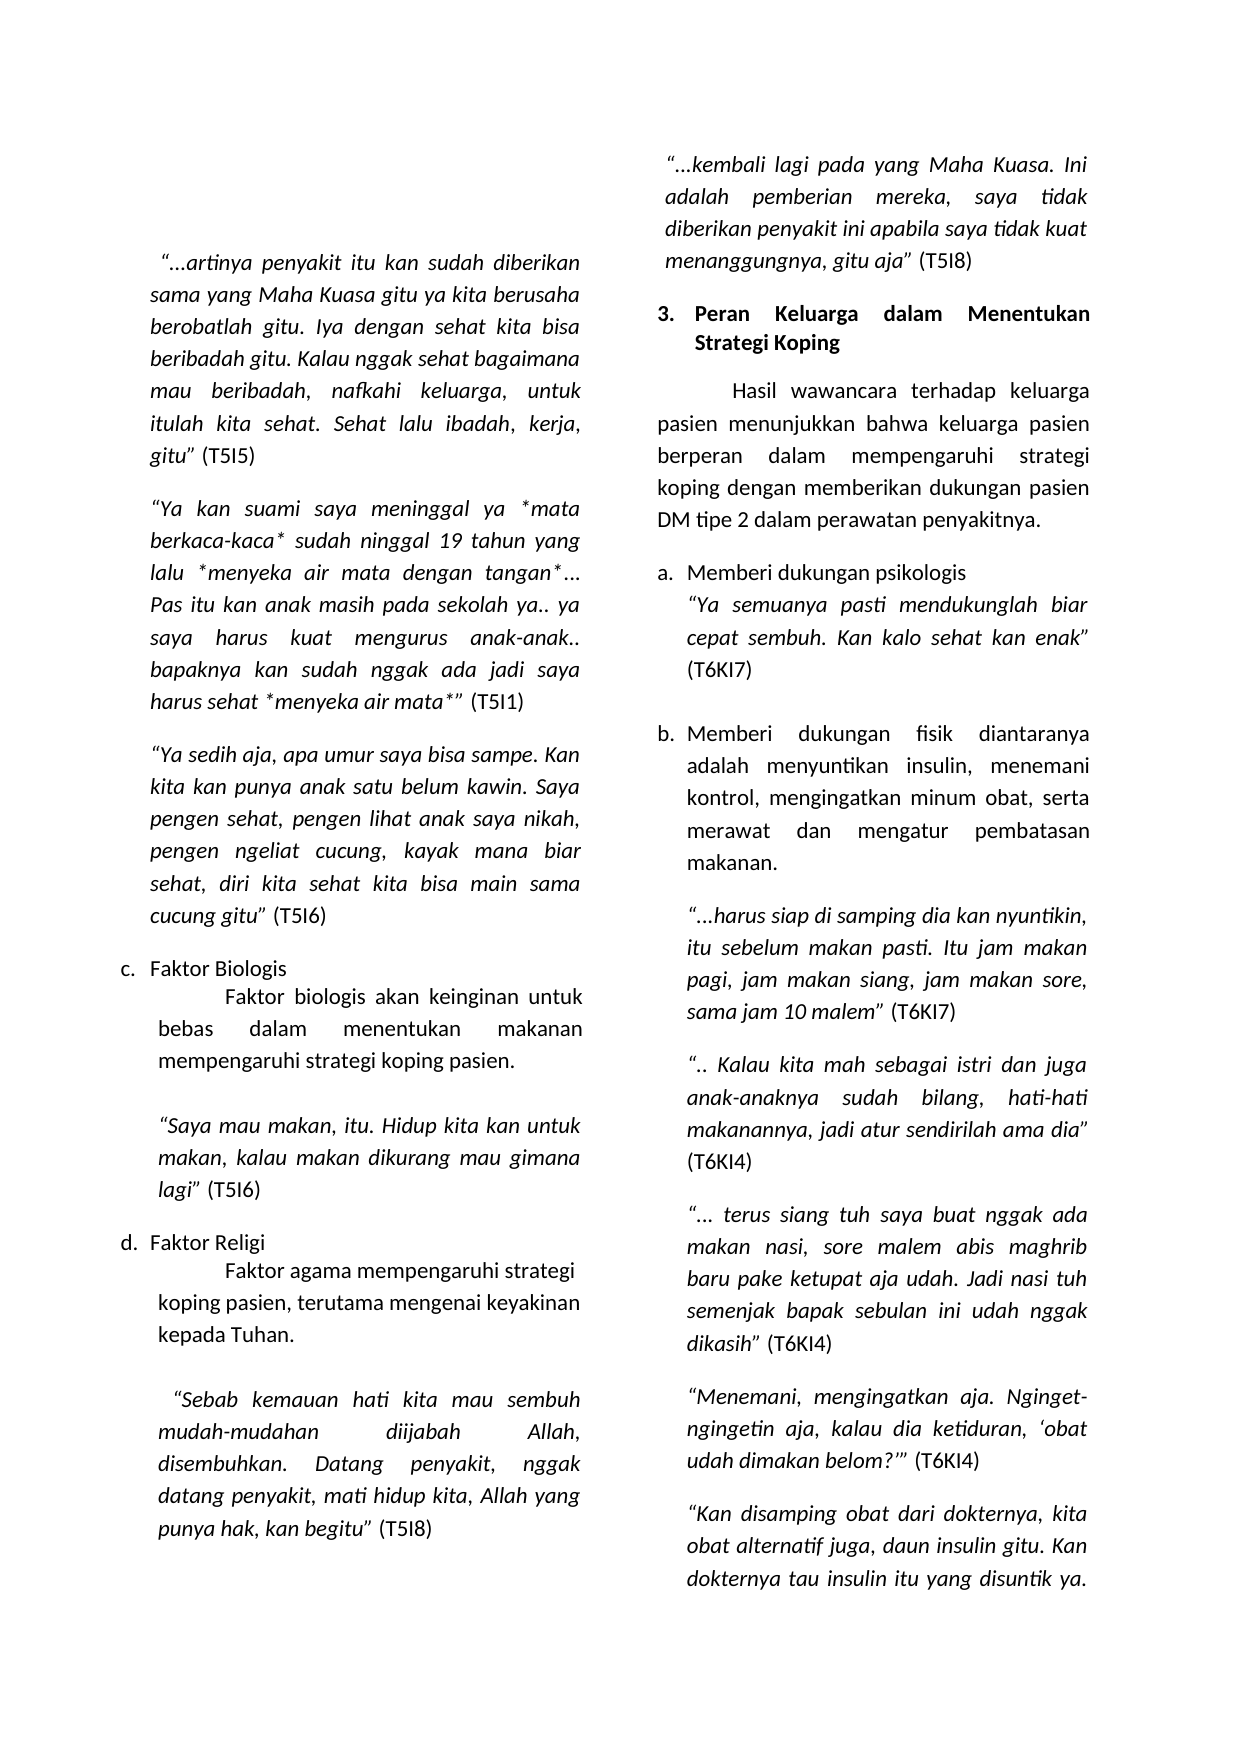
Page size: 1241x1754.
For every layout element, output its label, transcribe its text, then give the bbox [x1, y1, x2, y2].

text Hasil wawancara terhadap keluarga pasien menunjukkan bahwa keluarga pasien berperan dalam mempengaruhi strategi koping dengan memberikan dukungan pasien DM tipe 2 dalam perawatan penyakitnya. [657, 376, 1090, 533]
list “Ya semuanya pasti mendukunglah biar cepat sembuh. Kan kalo sehat kan enak” (T6KI7) [687, 590, 1090, 683]
text Faktor biologis akan keinginan untuk bebas dalam menentukan makanan mempengaruhi strategi koping pasien. [158, 982, 583, 1074]
text “Saya mau makan, itu. Hidup kita kan untuk makan, kalau makan dikurang mau gimana lagi” (T5I6) [158, 1111, 583, 1203]
text “Sebab kemauan hati kita mau sembuh mudah-mudahan diijabah Allah, disembuhkan. Datang penyakit, nggak datang penyakit, mati hidup kita, Allah yang punya hak, kan begitu” (T5I8) [158, 1385, 583, 1542]
text “Ya kan suami saya meninggal ya *mata berkaca-kaca* sudah ninggal 19 tahun yang lalu *menyeka air mata dengan tangan*... Pas itu kan anak masih pada sekolah ya.. ya saya harus kuat mengurus anak-anak.. bapaknya kan sudah nggak ada jadi saya harus sehat *menyeka air mata*” (T5I1) [150, 494, 583, 715]
text “...kembali lagi pada yang Maha Kuasa. Ini adalah pemberian mereka, saya tidak diberikan penyakit ini apabila saya tidak kuat menanggungnya, gitu aja” (T5I8) [665, 150, 1090, 274]
text “...artinya penyakit itu kan sudah diberikan sama yang Maha Kuasa gitu ya kita berusaha berobatlah gitu. Iya dengan sehat kita bisa beribadah gitu. Kalau nggak sehat bagaimana mau beribadah, nafkahi keluarga, untuk itulah kita sehat. Sehat lalu ibadah, kerja, gitu” (T5I5) [150, 248, 583, 469]
text Faktor agama mempengaruhi strategi koping pasien, terutama mengenai keyakinan kepada Tuhan. [158, 1256, 583, 1348]
text “... terus siang tuh saya buat nggak ada makan nasi, sore malem abis maghrib baru pake ketupat aja udah. Jadi nasi tuh semenjak bapak sebulan ini udah nggak dikasih” (T6KI4) [687, 1200, 1090, 1357]
list Faktor Biologis [120, 954, 583, 982]
list Memberi dukungan fisik diantaranya adalah menyuntikan insulin, menemani kontrol, mengingatkan minum obat, serta merawat dan mengatur pembatasan makanan. [657, 719, 1090, 876]
text “.. Kalau kita mah sebagai istri dan juga anak-anaknya sudah bilang, hati-hati makanannya, jadi atur sendirilah ama dia” (T6KI4) [687, 1051, 1090, 1175]
list Peran Keluarga dalam Menentukan Strategi Koping [657, 299, 1090, 356]
text “Menemani, mengingatkan aja. Nginget-ngingetin aja, kalau dia ketiduran, ‘obat udah dimakan belom?’” (T6KI4) [687, 1382, 1090, 1474]
list Memberi dukungan psikologis [657, 558, 1090, 586]
text “...harus siap di samping dia kan nyuntikin, itu sebelum makan pasti. Itu jam makan pagi, jam makan siang, jam makan sore, sama jam 10 malem” (T6KI7) [687, 901, 1090, 1026]
text “Ya sedih aja, apa umur saya bisa sampe. Kan kita kan punya anak satu belum kawin. Saya pengen sehat, pengen lihat anak saya nikah, pengen ngeliat cucung, kayak mana biar sehat, diri kita sehat kita bisa main sama cucung gitu” (T5I6) [150, 740, 583, 929]
list Faktor Religi [120, 1228, 583, 1256]
